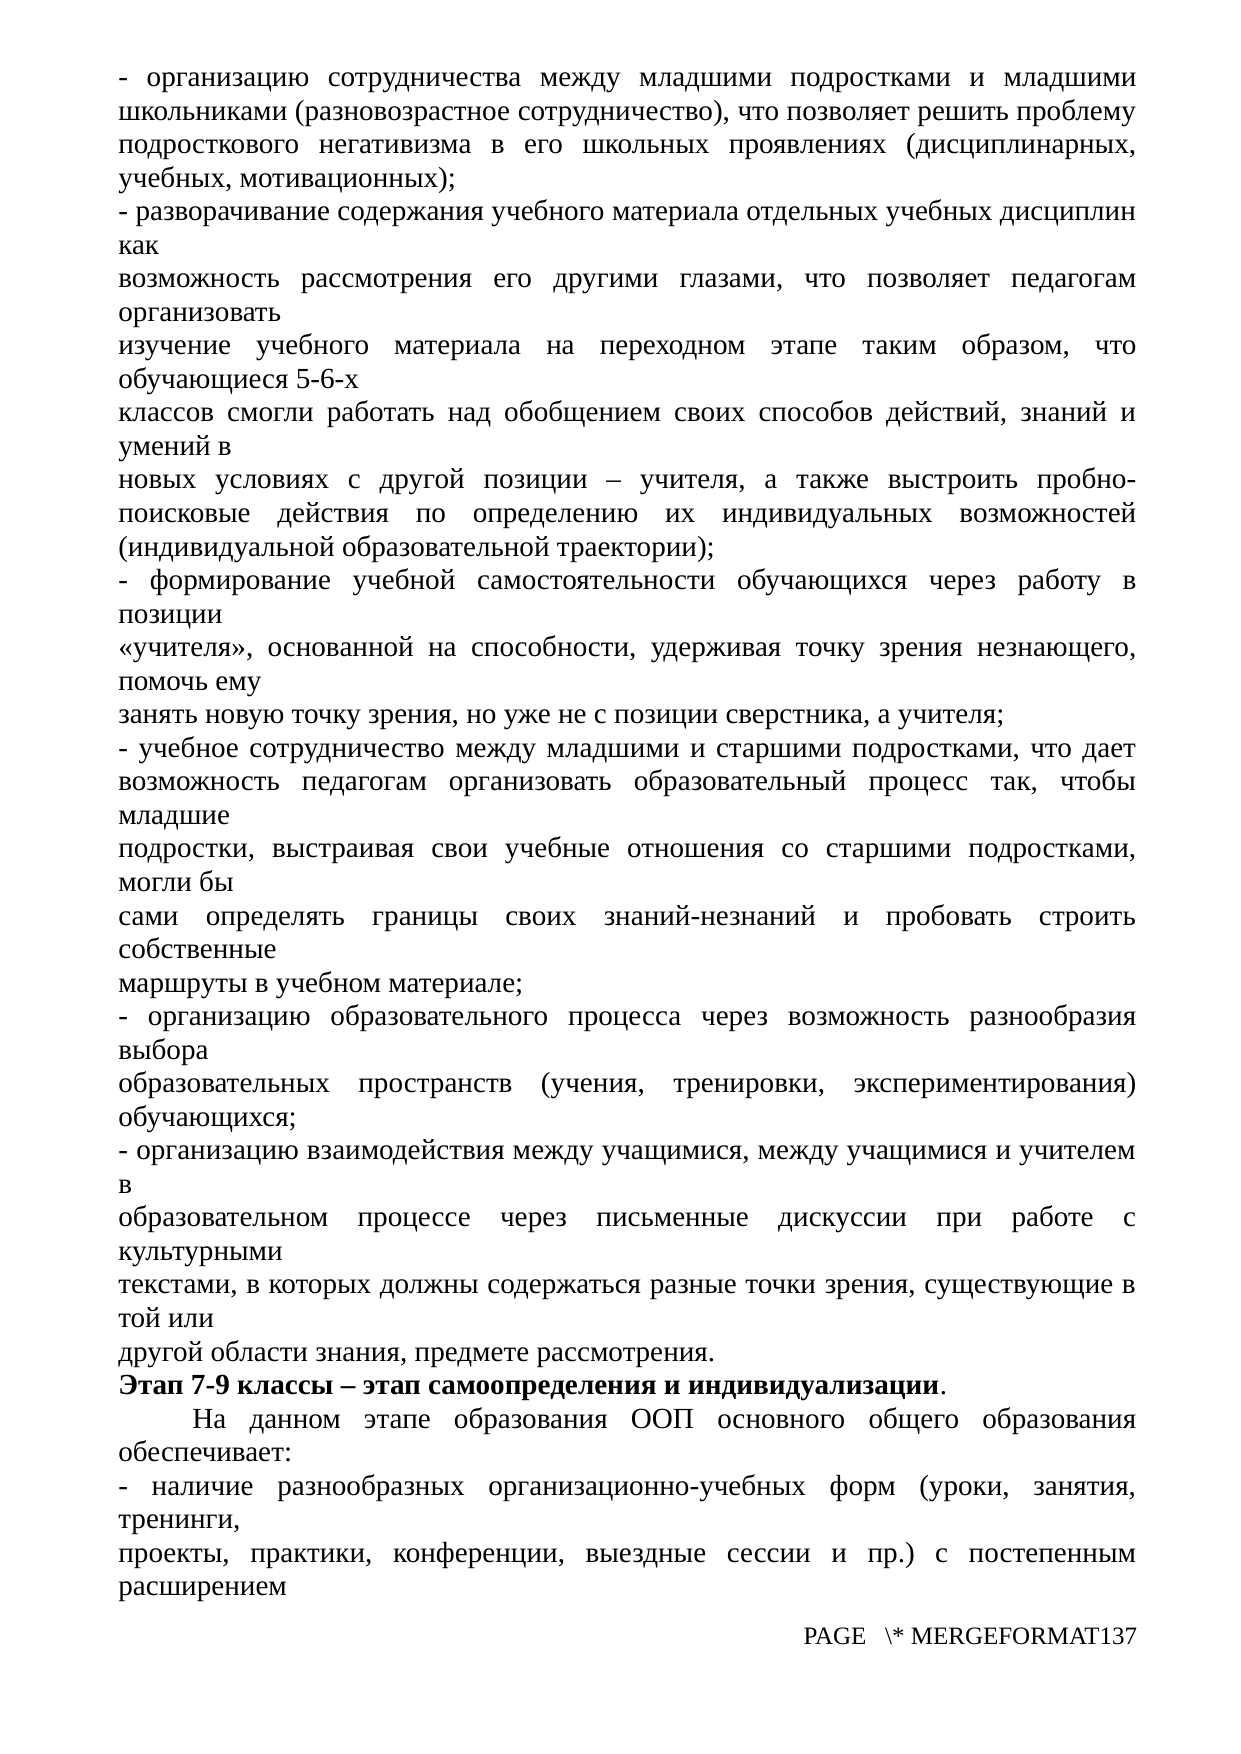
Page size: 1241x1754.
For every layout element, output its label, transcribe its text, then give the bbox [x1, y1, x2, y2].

text классов смогли работать над обобщением своих способов действий, знаний и умений в [118, 394, 1137, 462]
text изучение учебного материала на переходном этапе таким образом, что обучающиеся 5-6-х [118, 327, 1137, 394]
text занять новую точку зрения, но уже не с позиции сверстника, а учителя; [118, 696, 1137, 730]
text Этап 7-9 классы – этап самоопределения и индивидуализации. [118, 1367, 1137, 1401]
text - организацию образовательного процесса через возможность разнообразия выбора [118, 998, 1137, 1065]
text - организацию сотрудничества между младшими подростками и младшими школьниками (разновозрастное сотрудничество), что позволяет решить проблему подросткового негативизма в его школьных проявлениях (дисциплинарных, учебных, мотивационных); [118, 59, 1137, 193]
text «учителя», основанной на способности, удерживая точку зрения незнающего, помочь ему [118, 629, 1137, 696]
text текстами, в которых должны содержаться разные точки зрения, существующие в той или [118, 1267, 1137, 1334]
text образовательном процессе через письменные дискуссии при работе с культурными [118, 1199, 1137, 1267]
text новых условиях с другой позиции – учителя, а также выстроить пробно-поисковые действия по определению их индивидуальных возможностей (индивидуальной образовательной траектории); [118, 462, 1137, 562]
text - организацию взаимодействия между учащимися, между учащимися и учителем в [118, 1132, 1137, 1199]
text подростки, выстраивая свои учебные отношения со старшими подростками, могли бы [118, 831, 1137, 898]
text сами определять границы своих знаний-незнаний и пробовать строить собственные [118, 898, 1137, 965]
text - разворачивание содержания учебного материала отдельных учебных дисциплин как [118, 193, 1137, 260]
text проекты, практики, конференции, выездные сессии и пр.) с постепенным расширением [118, 1535, 1137, 1602]
text - учебное сотрудничество между младшими и старшими подростками, что дает возможность педагогам организовать образовательный процесс так, чтобы младшие [118, 730, 1137, 831]
text маршруты в учебном материале; [118, 965, 1137, 998]
text - формирование учебной самостоятельности обучающихся через работу в позиции [118, 562, 1137, 629]
text возможность рассмотрения его другими глазами, что позволяет педагогам организовать [118, 260, 1137, 327]
text образовательных пространств (учения, тренировки, экспериментирования) обучающихся; [118, 1065, 1137, 1132]
text другой области знания, предмете рассмотрения. [118, 1334, 1137, 1367]
text На данном этапе образования ООП основного общего образования обеспечивает: [118, 1401, 1137, 1468]
text - наличие разнообразных организационно-учебных форм (уроки, занятия, тренинги, [118, 1468, 1137, 1535]
